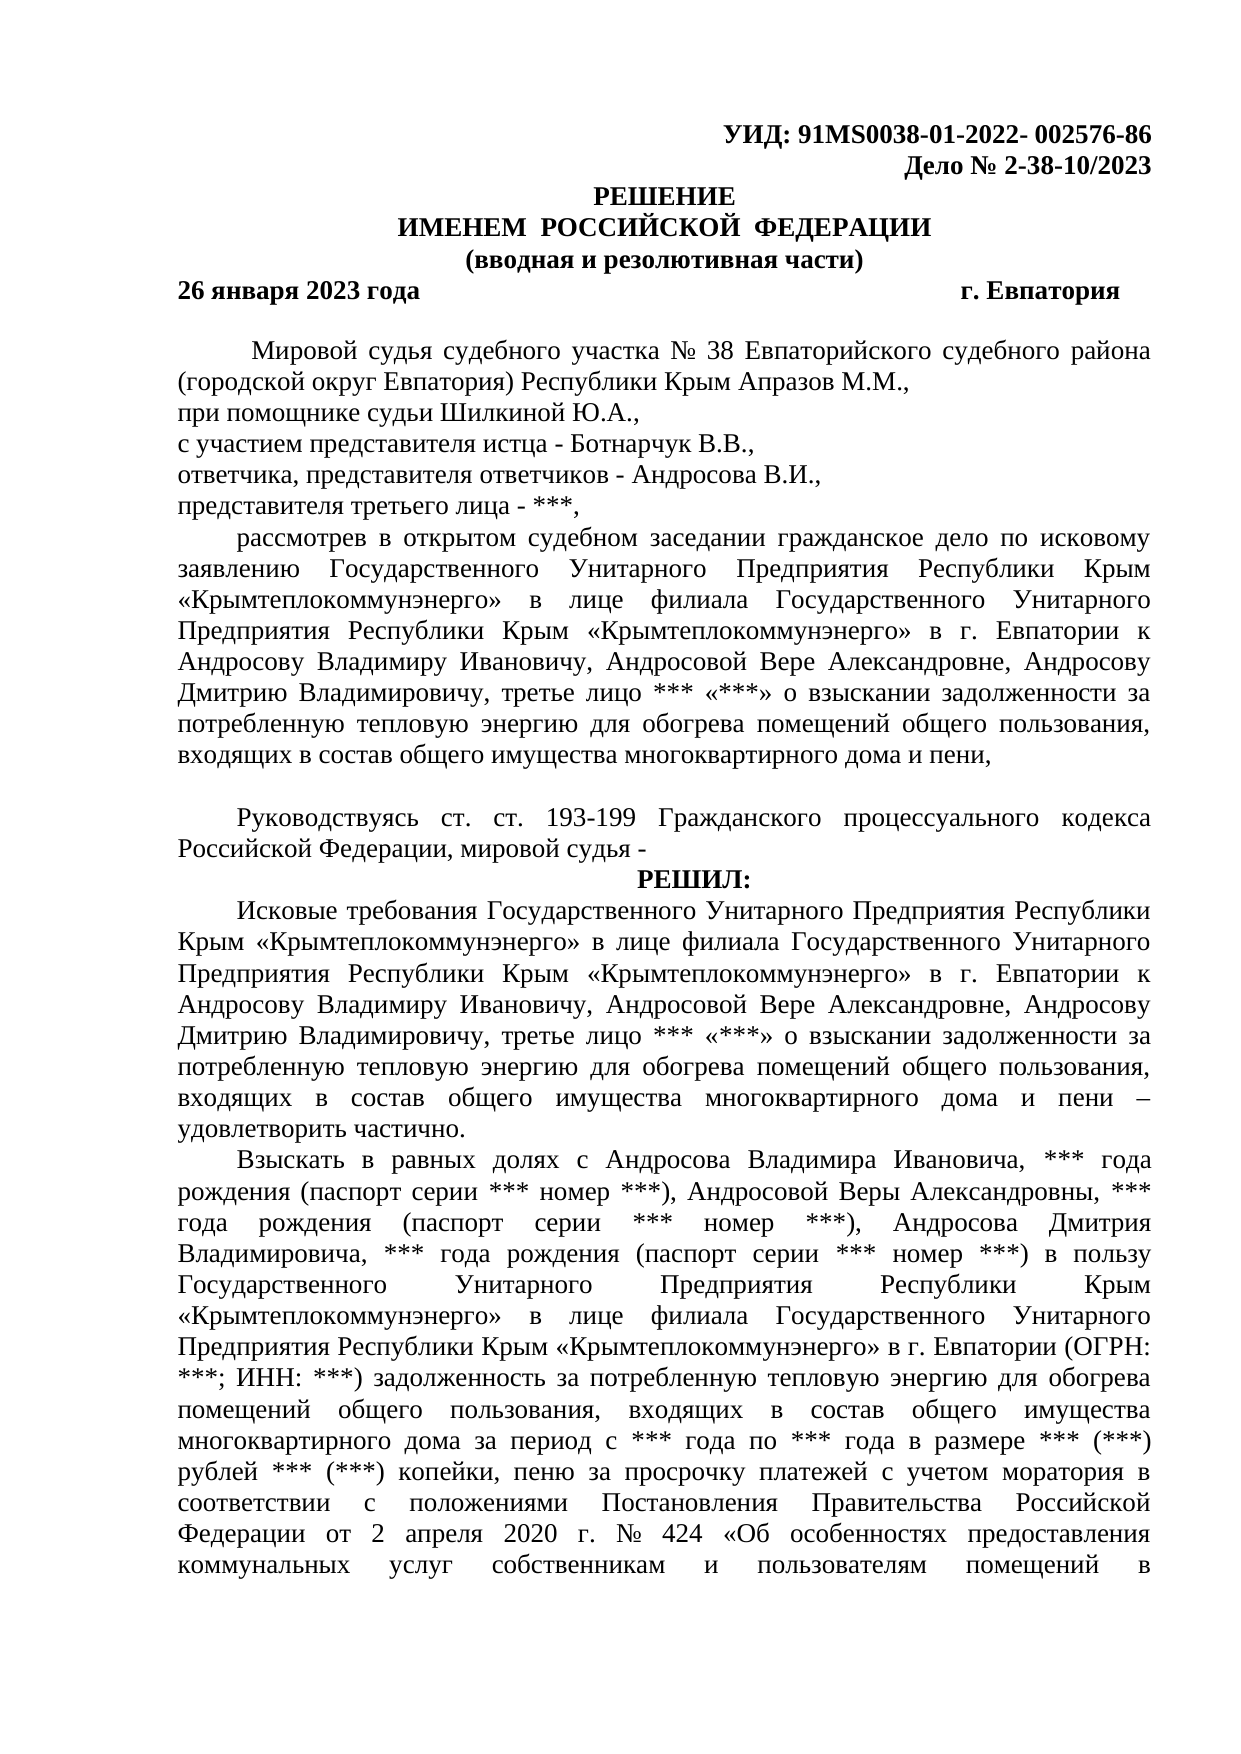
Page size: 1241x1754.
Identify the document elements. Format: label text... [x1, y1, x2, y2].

text Руководствуясь ст. ст. 193-199 Гражданского процессуального кодекса Российской Федерации, мировой судья - [177, 801, 1152, 863]
text Дело № 2-38-10/2023 [177, 149, 1152, 180]
text 26 января 2023 года г. Евпатория [177, 274, 1152, 305]
text ИМЕНЕМ РОССИЙСКОЙ ФЕДЕРАЦИИ [177, 212, 1152, 243]
text РЕШЕНИЕ [177, 180, 1152, 212]
text РЕШИЛ: [177, 863, 1152, 894]
text рассмотрев в открытом судебном заседании гражданское дело по исковому заявлению Государственного Унитарного Предприятия Республики Крым «Крымтеплокоммунэнерго» в лице филиала Государственного Унитарного Предприятия Республики Крым «Крымтеплокоммунэнерго» в г. Евпатории к Андросову Владимиру Ивановичу, Андросовой Вере Александровне, Андросову Дмитрию Владимировичу, третье лицо *** «***» о взыскании задолженности за потребленную тепловую энергию для обогрева помещений общего пользования, входящих в состав общего имущества многоквартирного дома и пени, [177, 521, 1152, 770]
text УИД: 91MS0038-01-2022- 002576-86 [177, 118, 1152, 149]
text представителя третьего лица - ***, [177, 489, 1152, 521]
text Исковые требования Государственного Унитарного Предприятия Республики Крым «Крымтеплокоммунэнерго» в лице филиала Государственного Унитарного Предприятия Республики Крым «Крымтеплокоммунэнерго» в г. Евпатории к Андросову Владимиру Ивановичу, Андросовой Вере Александровне, Андросову Дмитрию Владимировичу, третье лицо *** «***» о взыскании задолженности за потребленную тепловую энергию для обогрева помещений общего пользования, входящих в состав общего имущества многоквартирного дома и пени – удовлетворить частично. [177, 894, 1152, 1143]
text при помощнике судьи Шилкиной Ю.А., [177, 396, 1152, 427]
text с участием представителя истца - Ботнарчук В.В., [177, 427, 1152, 458]
text ответчика, представителя ответчиков - Андросова В.И., [177, 458, 1152, 489]
text (вводная и резолютивная части) [177, 243, 1152, 274]
text Мировой судья судебного участка № 38 Евпаторийского судебного района (городской округ Евпатория) Республики Крым Апразов М.М., [177, 334, 1152, 396]
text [177, 1143, 1152, 1579]
